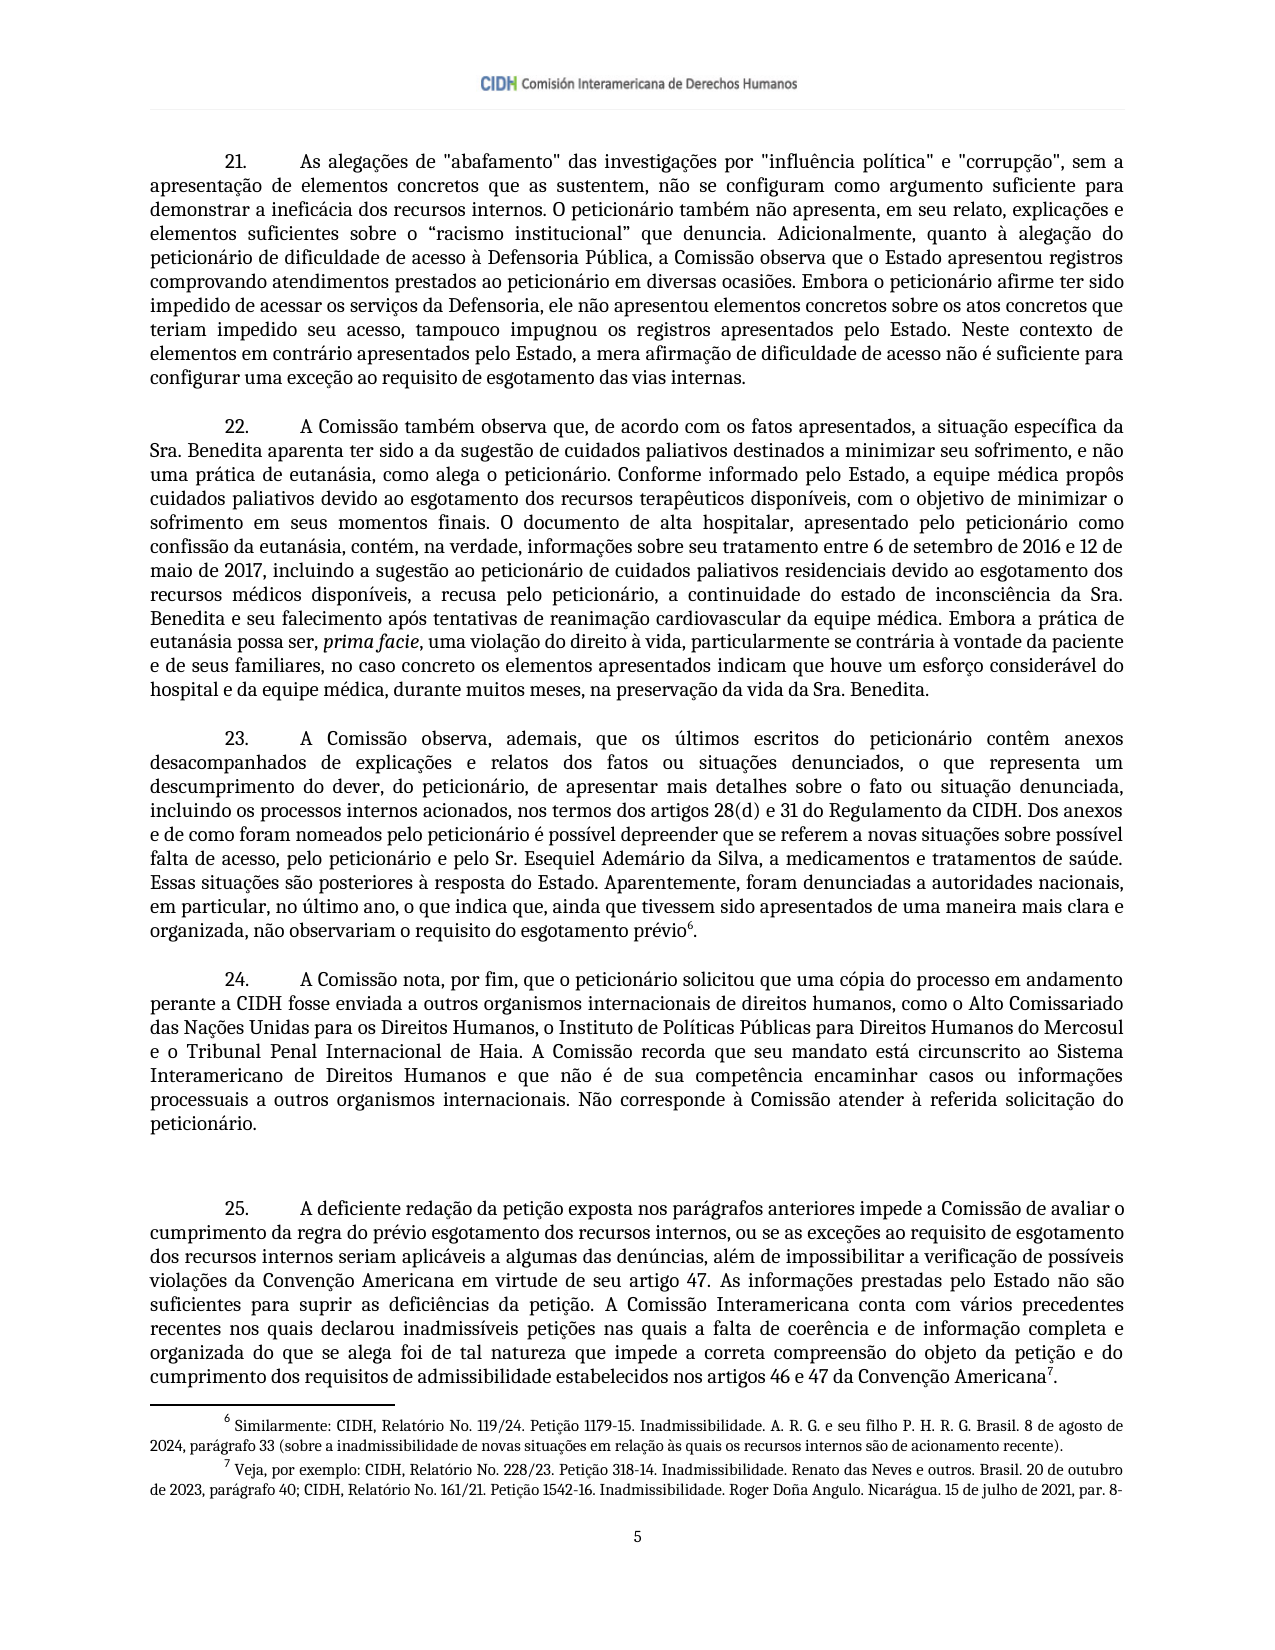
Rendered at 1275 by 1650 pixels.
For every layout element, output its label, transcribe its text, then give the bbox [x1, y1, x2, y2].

list A deficiente redação da petição exposta nos parágrafos anteriores impede a Comissão de avaliar o cumprimento da regra do prévio esgotamento dos recursos internos, ou se as exceções ao requisito de esgotamento dos recursos internos seriam aplicáveis a algumas das denúncias, além de impossibilitar a verificação de possíveis violações da Convenção Americana em virtude de seu artigo 47. As informações prestadas pelo Estado não são suficientes para suprir as deficiências da petição. A Comissão Interamericana conta com vários precedentes recentes nos quais declarou inadmissíveis petições nas quais a falta de coerência e de informação completa e organizada do que se alega foi de tal natureza que impede a correta compreensão do objeto da petição e do cumprimento dos requisitos de admissibilidade estabelecidos nos artigos 46 e 47 da Convenção Americana. [150, 1197, 1125, 1388]
list As alegações de "abafamento" das investigações por "influência política" e "corrupção", sem a apresentação de elementos concretos que as sustentem, não se configuram como argumento suficiente para demonstrar a ineficácia dos recursos internos. O peticionário também não apresenta, em seu relato, explicações e elementos suficientes sobre o “racismo institucional” que denuncia. Adicionalmente, quanto à alegação do peticionário de dificuldade de acesso à Defensoria Pública, a Comissão observa que o Estado apresentou registros comprovando atendimentos prestados ao peticionário em diversas ocasiões. Embora o peticionário afirme ter sido impedido de acessar os serviços da Defensoria, ele não apresentou elementos concretos sobre os atos concretos que teriam impedido seu acesso, tampouco impugnou os registros apresentados pelo Estado. Neste contexto de elementos em contrário apresentados pelo Estado, a mera afirmação de dificuldade de acesso não é suficiente para configurar uma exceção ao requisito de esgotamento das vias internas. [150, 150, 1125, 389]
list A Comissão nota, por fim, que o peticionário solicitou que uma cópia do processo em andamento perante a CIDH fosse enviada a outros organismos internacionais de direitos humanos, como o Alto Comissariado das Nações Unidas para os Direitos Humanos, o Instituto de Políticas Públicas para Direitos Humanos do Mercosul e o Tribunal Penal Internacional de Haia. A Comissão recorda que seu mandato está circunscrito ao Sistema Interamericano de Direitos Humanos e que não é de sua competência encaminhar casos ou informações processuais a outros organismos internacionais. Não corresponde à Comissão atender à referida solicitação do peticionário. [150, 968, 1125, 1135]
list A Comissão observa, ademais, que os últimos escritos do peticionário contêm anexos desacompanhados de explicações e relatos dos fatos ou situações denunciados, o que representa um descumprimento do dever, do peticionário, de apresentar mais detalhes sobre o fato ou situação denunciada, incluindo os processos internos acionados, nos termos dos artigos 28(d) e 31 do Regulamento da CIDH. Dos anexos e de como foram nomeados pelo peticionário é possível depreender que se referem a novas situações sobre possível falta de acesso, pelo peticionário e pelo Sr. Esequiel Ademário da Silva, a medicamentos e tratamentos de saúde. Essas situações são posteriores à resposta do Estado. Aparentemente, foram denunciadas a autoridades nacionais, em particular, no último ano, o que indica que, ainda que tivessem sido apresentados de uma maneira mais clara e organizada, não observariam o requisito do esgotamento prévio. [150, 727, 1125, 943]
picture [475, 75, 800, 93]
list A Comissão também observa que, de acordo com os fatos apresentados, a situação específica da Sra. Benedita aparenta ter sido a da sugestão de cuidados paliativos destinados a minimizar seu sofrimento, e não uma prática de eutanásia, como alega o peticionário. Conforme informado pelo Estado, a equipe médica propôs cuidados paliativos devido ao esgotamento dos recursos terapêuticos disponíveis, com o objetivo de minimizar o sofrimento em seus momentos finais. O documento de alta hospitalar, apresentado pelo peticionário como confissão da eutanásia, contém, na verdade, informações sobre seu tratamento entre 6 de setembro de 2016 e 12 de maio de 2017, incluindo a sugestão ao peticionário de cuidados paliativos residenciais devido ao esgotamento dos recursos médicos disponíveis, a recusa pelo peticionário, a continuidade do estado de inconsciência da Sra. Benedita e seu falecimento após tentativas de reanimação cardiovascular da equipe médica. Embora a prática de eutanásia possa ser, prima facie, uma violação do direito à vida, particularmente se contrária à vontade da paciente e de seus familiares, no caso concreto os elementos apresentados indicam que houve um esforço considerável do hospital e da equipe médica, durante muitos meses, na preservação da vida da Sra. Benedita. [150, 414, 1125, 702]
